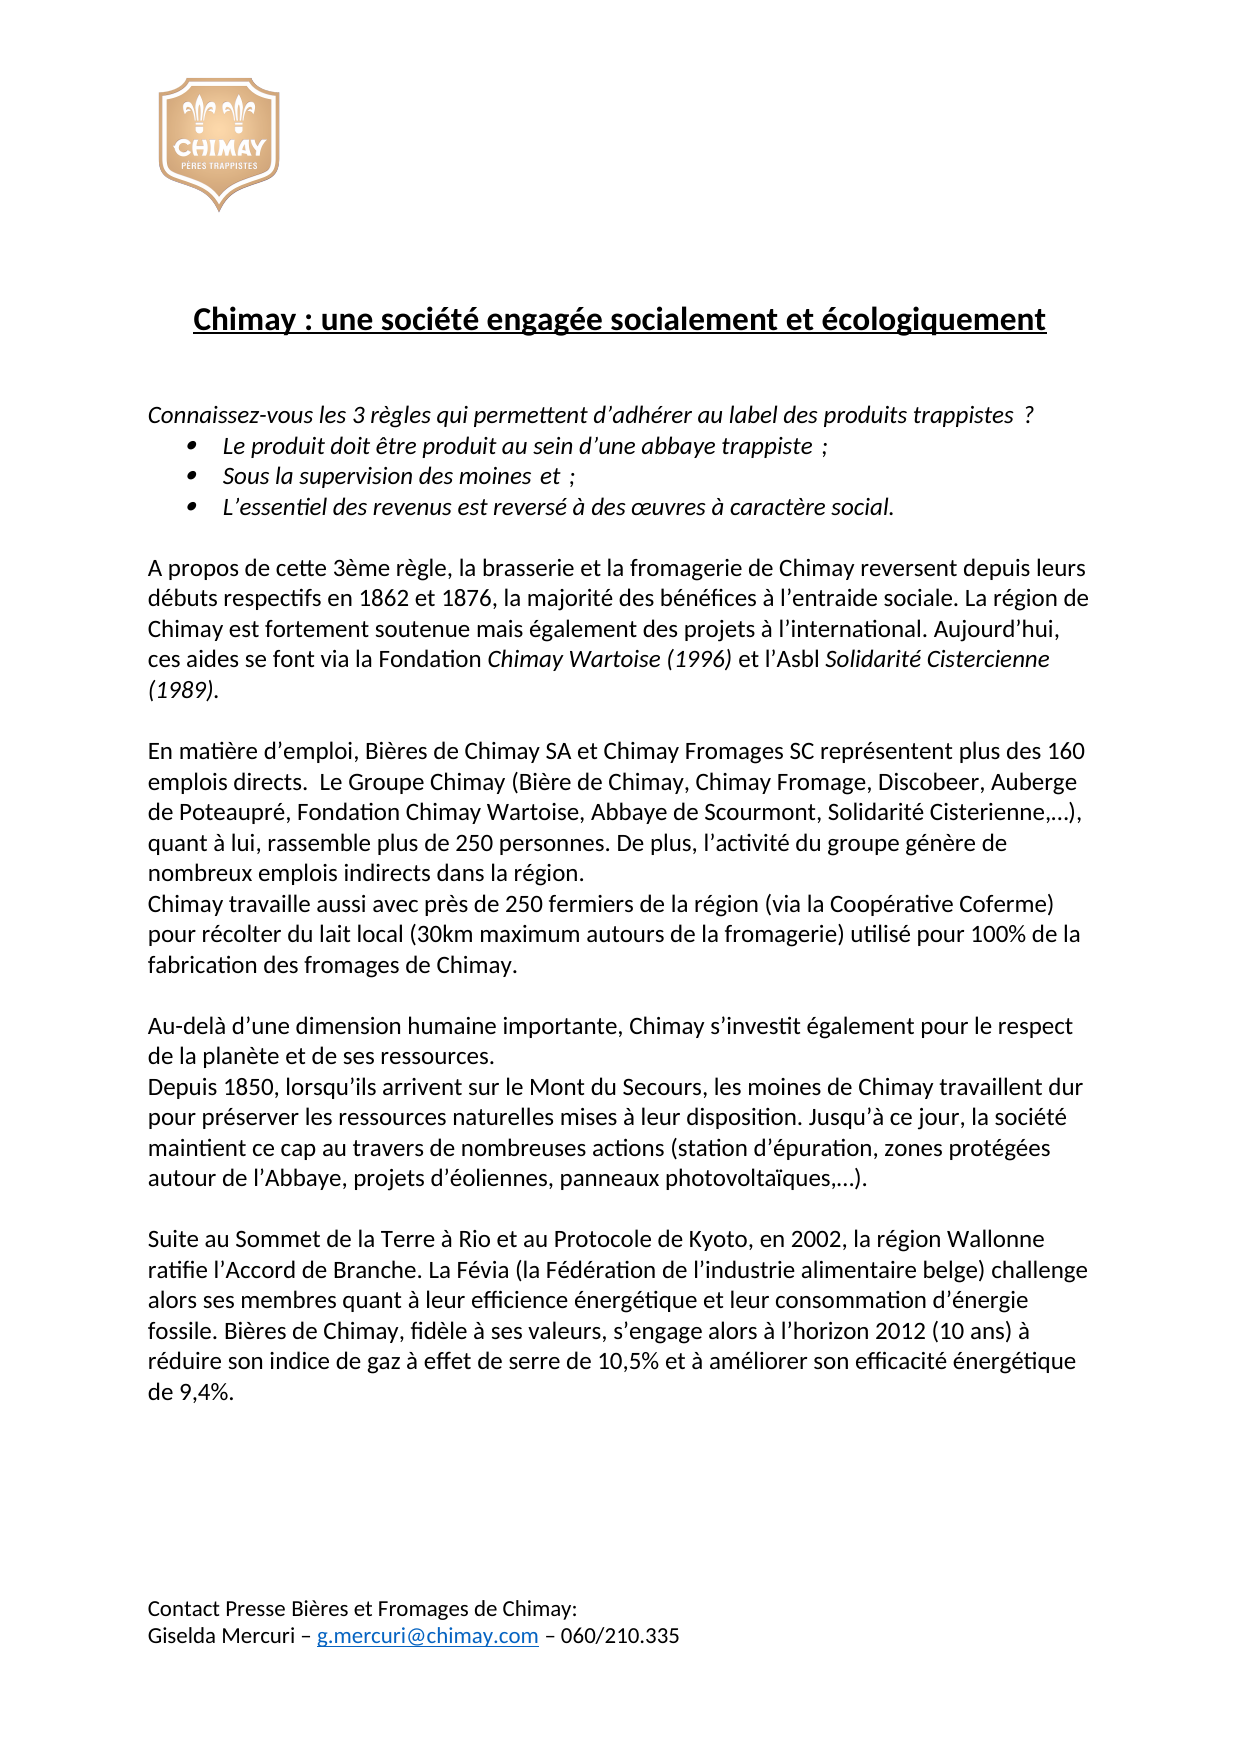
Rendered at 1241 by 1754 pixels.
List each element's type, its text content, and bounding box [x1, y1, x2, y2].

text Suite au Sommet de la Terre à Rio et au Protocole de Kyoto, en 2002, la région Wallonne ratifie l’Accord de Branche. La Févia (la Fédération de l’industrie alimentaire belge) challenge alors ses membres quant à leur efficience énergétique et leur consommation d’énergie fossile. Bières de Chimay, fidèle à ses valeurs, s’engage alors à l’horizon 2012 (10 ans) à réduire son indice de gaz à effet de serre de 10,5% et à améliorer son efficacité énergétique de 9,4%. [148, 1223, 1093, 1407]
text En matière d’emploi, Bières de Chimay SA et Chimay Fromages SC représentent plus des 160 emplois directs. Le Groupe Chimay (Bière de Chimay, Chimay Fromage, Discobeer, Auberge de Poteaupré, Fondation Chimay Wartoise, Abbaye de Scourmont, Solidarité Cisterienne,…), quant à lui, rassemble plus de 250 personnes. De plus, l’activité du groupe génère de nombreux emplois indirects dans la région. [148, 735, 1093, 888]
text Connaissez-vous les 3 règles qui permettent d’adhérer au label des produits trappistes ? [148, 399, 1093, 430]
list L’essentiel des revenus est reversé à des œuvres à caractère social. [185, 491, 1093, 521]
text Depuis 1850, lorsqu’ils arrivent sur le Mont du Secours, les moines de Chimay travaillent dur pour préserver les ressources naturelles mises à leur disposition. Jusqu’à ce jour, la société maintient ce cap au travers de nombreuses actions (station d’épuration, zones protégées autour de l’Abbaye, projets d’éoliennes, panneaux photovoltaïques,…). [148, 1071, 1093, 1193]
text Au-delà d’une dimension humaine importante, Chimay s’investit également pour le respect de la planète et de ses ressources. [148, 1010, 1093, 1071]
list Sous la supervision des moines et ; [185, 460, 1093, 491]
list Le produit doit être produit au sein d’une abbaye trappiste ; [185, 430, 1093, 460]
text Chimay travaille aussi avec près de 250 fermiers de la région (via la Coopérative Coferme) pour récolter du lait local (30km maximum autours de la fromagerie) utilisé pour 100% de la fabrication des fromages de Chimay. [148, 888, 1093, 979]
text Chimay : une société engagée socialement et écologiquement [148, 298, 1093, 338]
picture [147, 73, 291, 217]
text A propos de cette 3ème règle, la brasserie et la fromagerie de Chimay reversent depuis leurs débuts respectifs en 1862 et 1876, la majorité des bénéfices à l’entraide sociale. La région de Chimay est fortement soutenue mais également des projets à l’international. Aujourd’hui, ces aides se font via la Fondation Chimay Wartoise (1996) et l’Asbl Solidarité Cistercienne (1989). [148, 552, 1093, 704]
